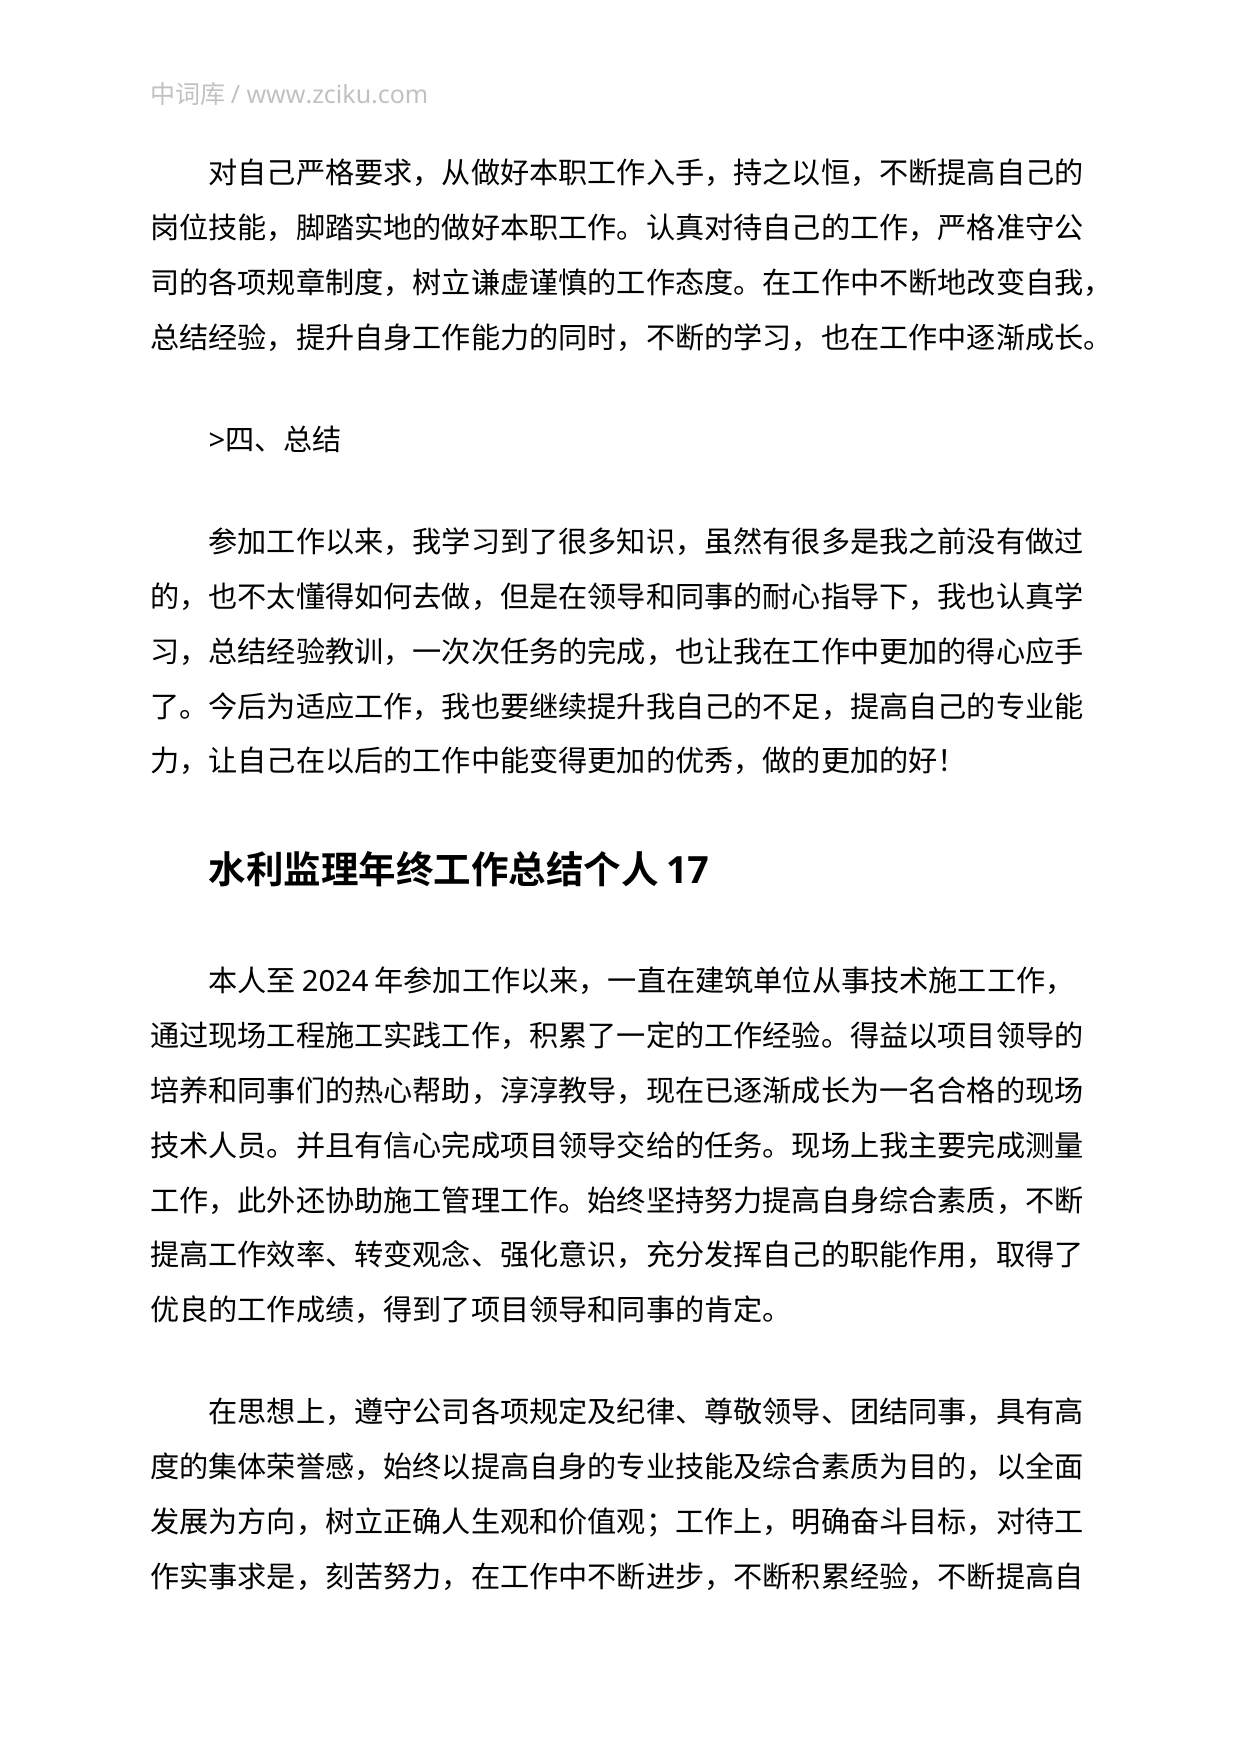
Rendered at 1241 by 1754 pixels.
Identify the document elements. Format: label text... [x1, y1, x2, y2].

text >四、总结 [150, 416, 1090, 459]
text 水利监理年终工作总结个人17 [150, 840, 1090, 894]
text 对自己严格要求，从做好本职工作入手，持之以恒，不断提高自己的岗位技能，脚踏实地的做好本职工作。认真对待自己的工作，严格准守公司的各项规章制度，树立谦虚谨慎的工作态度。在工作中不断地改变自我，总结经验，提升自身工作能力的同时，不断的学习，也在工作中逐渐成长。 [150, 150, 1090, 357]
text 本人至2024年参加工作以来，一直在建筑单位从事技术施工工作，通过现场工程施工实践工作，积累了一定的工作经验。得益以项目领导的培养和同事们的热心帮助，淳淳教导，现在已逐渐成长为一名合格的现场技术人员。并且有信心完成项目领导交给的任务。现场上我主要完成测量工作，此外还协助施工管理工作。始终坚持努力提高自身综合素质，不断提高工作效率、转变观念、强化意识，充分发挥自己的职能作用，取得了优良的工作成绩，得到了项目领导和同事的肯定。 [150, 957, 1090, 1329]
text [150, 1389, 1090, 1596]
text 参加工作以来，我学习到了很多知识，虽然有很多是我之前没有做过的，也不太懂得如何去做，但是在领导和同事的耐心指导下，我也认真学习，总结经验教训，一次次任务的完成，也让我在工作中更加的得心应手了。今后为适应工作，我也要继续提升我自己的不足，提高自己的专业能力，让自己在以后的工作中能变得更加的优秀，做的更加的好！ [150, 518, 1090, 780]
